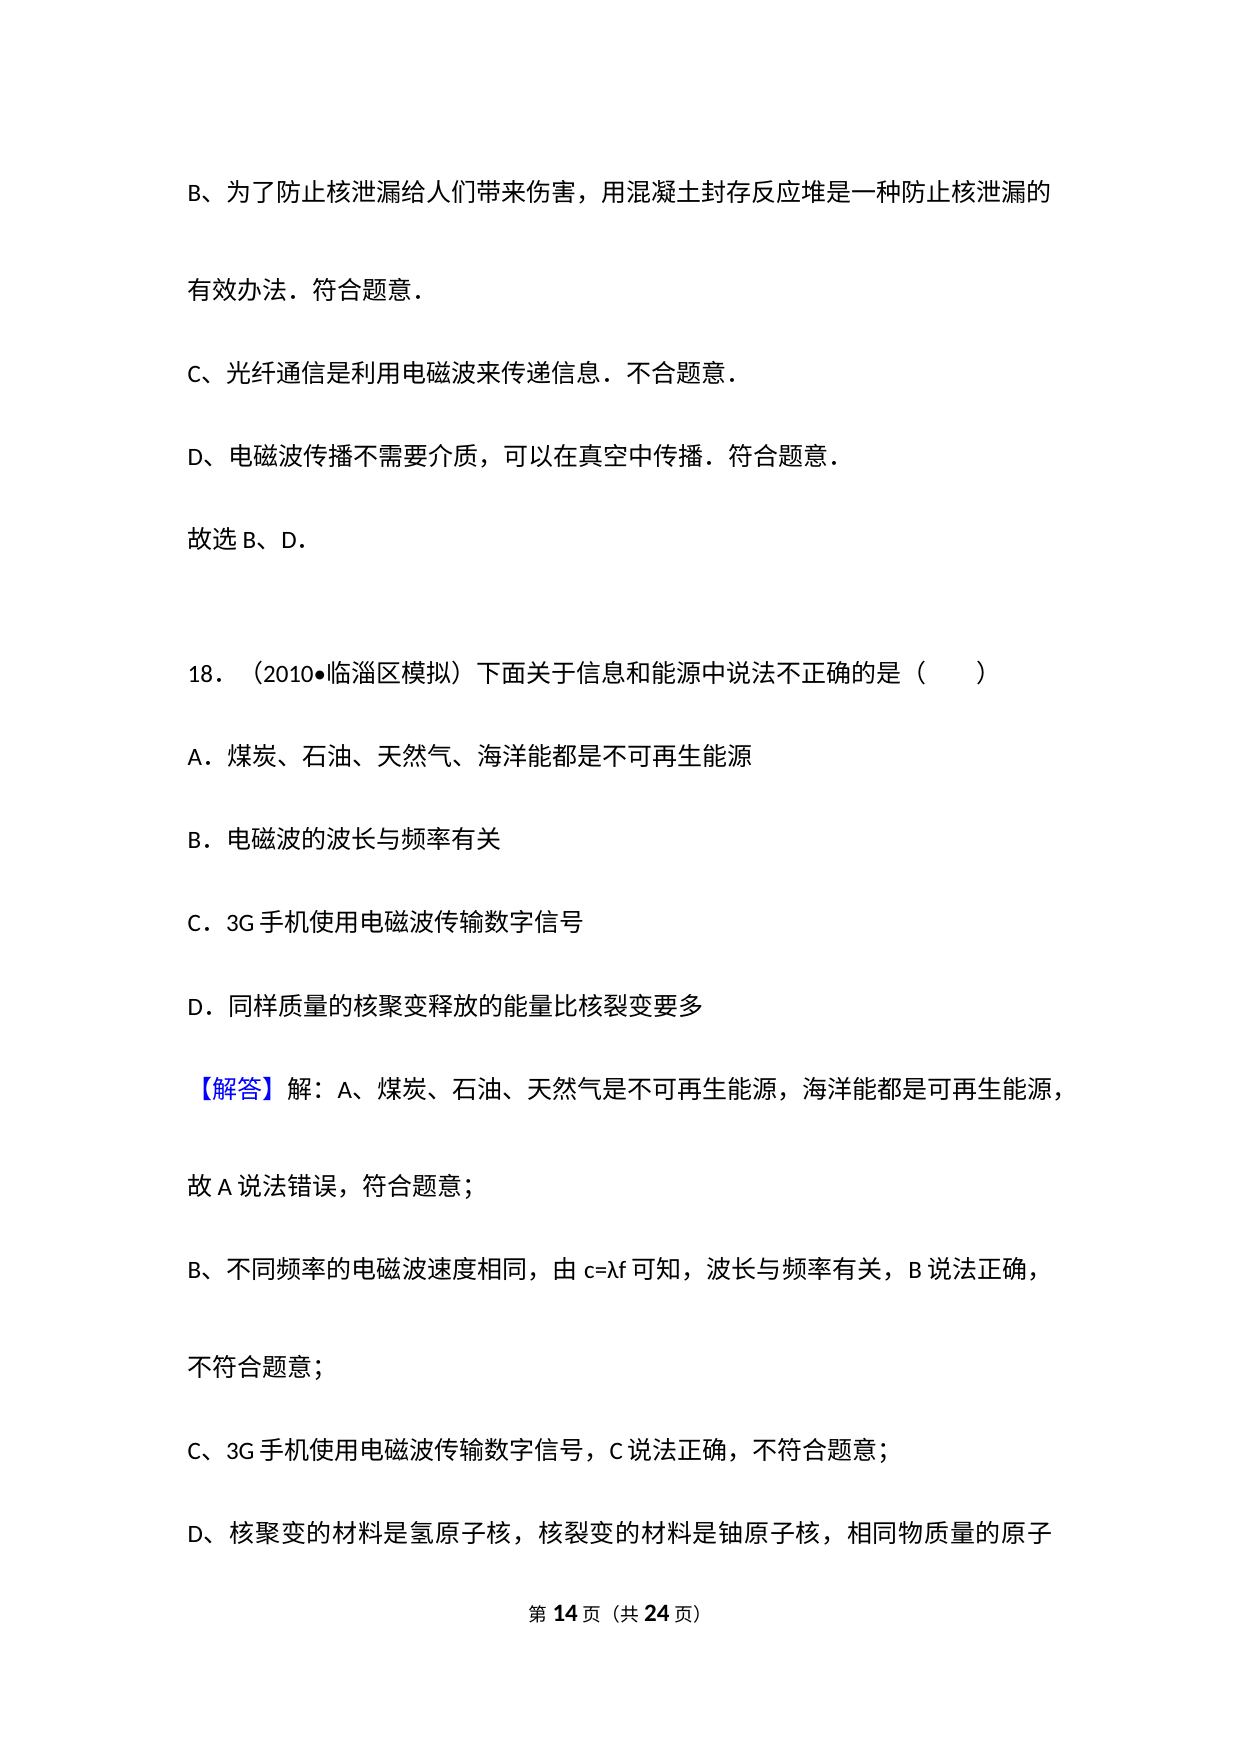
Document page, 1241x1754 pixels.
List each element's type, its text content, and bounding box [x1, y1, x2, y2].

text 18．（2010•临淄区模拟）下面关于信息和能源中说法不正确的是（ ） [187, 639, 1053, 704]
text C．3G手机使用电磁波传输数字信号 [187, 888, 1053, 953]
text B．电磁波的波长与频率有关 [187, 805, 1053, 870]
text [187, 1499, 1053, 1564]
text 【解答】解：A、煤炭、石油、天然气是不可再生能源，海洋能都是可再生能源，故A说法错误，符合题意； [187, 1055, 1053, 1217]
text C、光纤通信是利用电磁波来传递信息．不合题意． [187, 339, 1053, 404]
text C、3G手机使用电磁波传输数字信号，C说法正确，不符合题意； [187, 1416, 1053, 1481]
text D、电磁波传播不需要介质，可以在真空中传播．符合题意． [187, 422, 1053, 487]
text B、为了防止核泄漏给人们带来伤害，用混凝土封存反应堆是一种防止核泄漏的有效办法．符合题意． [187, 158, 1053, 321]
text 故选B、D． [187, 505, 1053, 570]
text A．煤炭、石油、天然气、海洋能都是不可再生能源 [187, 722, 1053, 787]
text D．同样质量的核聚变释放的能量比核裂变要多 [187, 972, 1053, 1037]
text B、不同频率的电磁波速度相同，由c=λf可知，波长与频率有关，B说法正确，不符合题意； [187, 1235, 1053, 1398]
